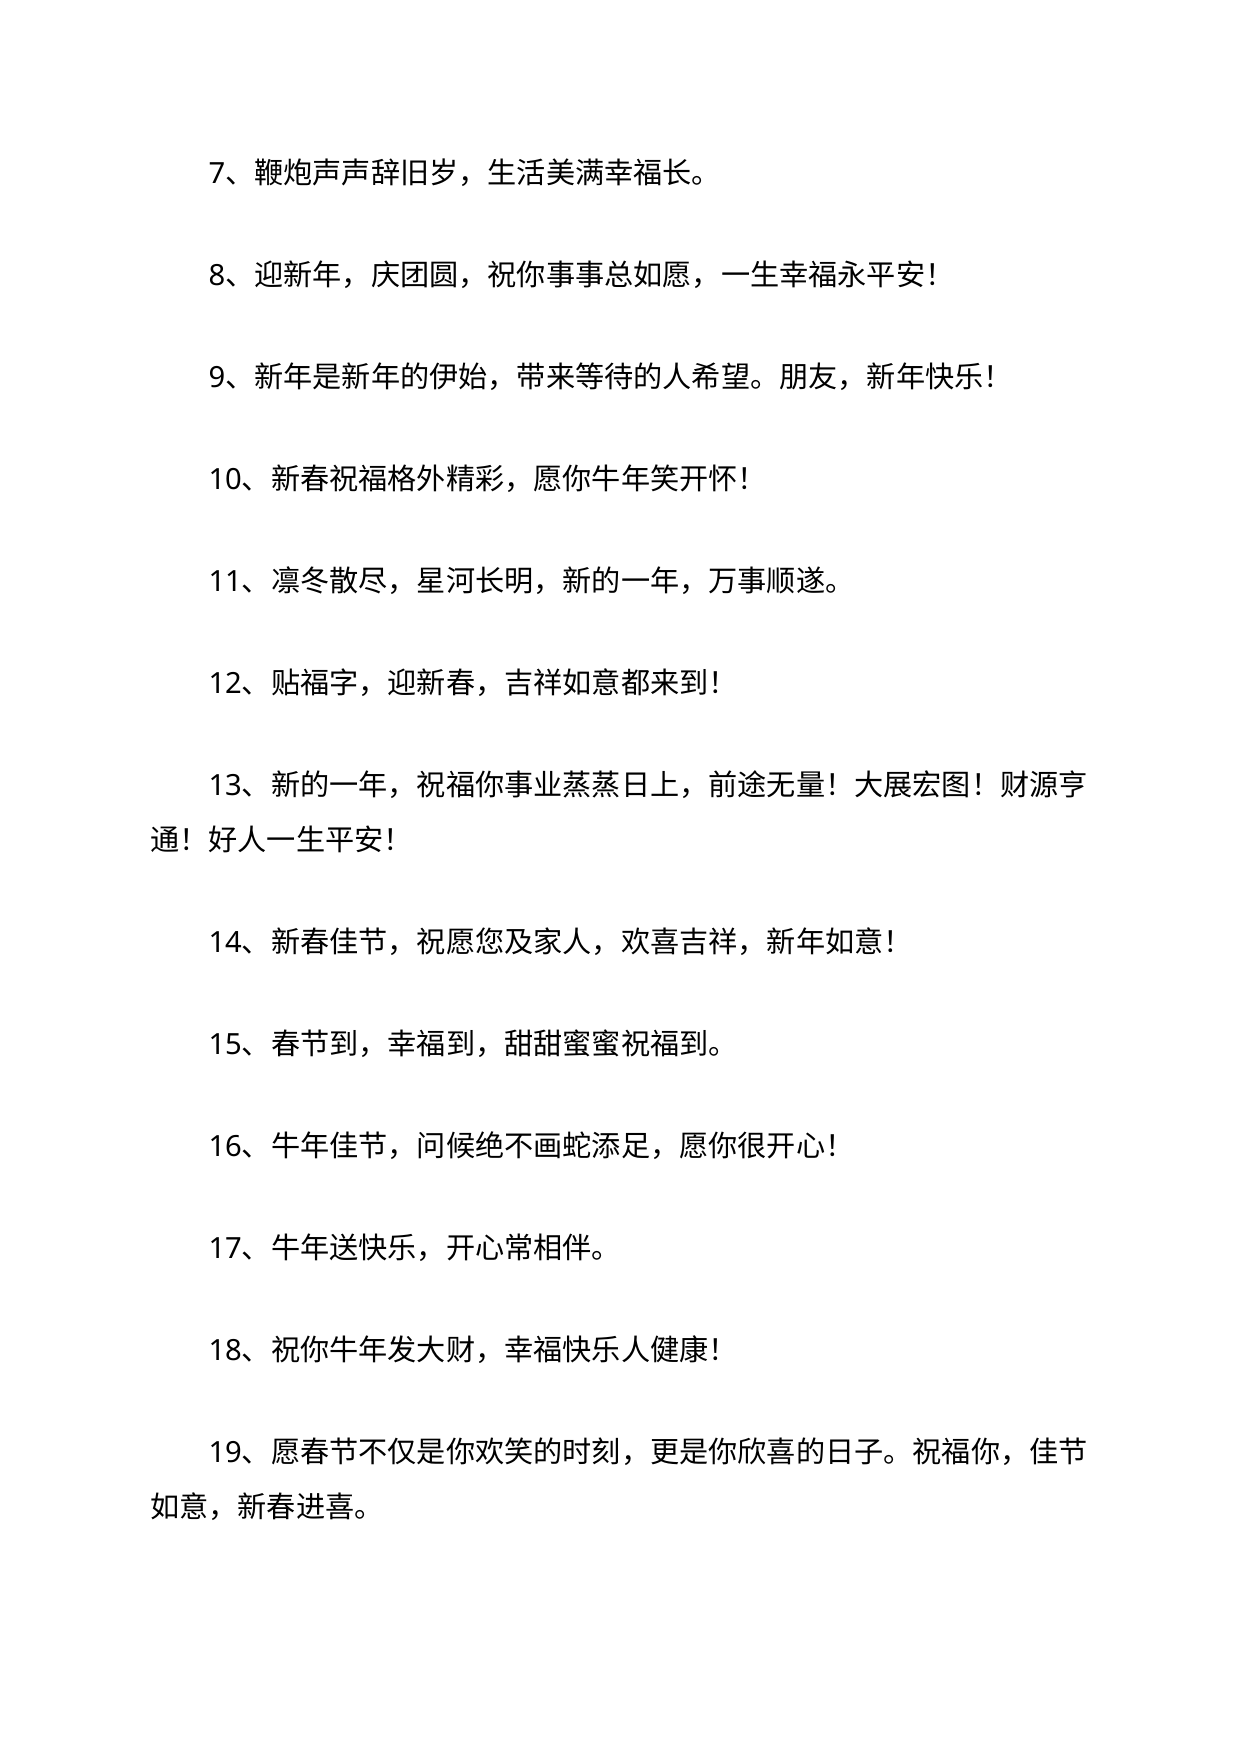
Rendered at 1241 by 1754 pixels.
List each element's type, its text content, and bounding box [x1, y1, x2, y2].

text 8、迎新年，庆团圆，祝你事事总如愿，一生幸福永平安！ [150, 252, 1090, 294]
text 11、凛冬散尽，星河长明，新的一年，万事顺遂。 [150, 558, 1090, 600]
text 16、牛年佳节，问候绝不画蛇添足，愿你很开心！ [150, 1123, 1090, 1165]
text 19、愿春节不仅是你欢笑的时刻，更是你欣喜的日子。祝福你，佳节如意，新春进喜。 [150, 1428, 1090, 1526]
text 14、新春佳节，祝愿您及家人，欢喜吉祥，新年如意！ [150, 919, 1090, 961]
text 9、新年是新年的伊始，带来等待的人希望。朋友，新年快乐！ [150, 354, 1090, 396]
text 15、春节到，幸福到，甜甜蜜蜜祝福到。 [150, 1021, 1090, 1063]
text 10、新春祝福格外精彩，愿你牛年笑开怀！ [150, 456, 1090, 498]
text 13、新的一年，祝福你事业蒸蒸日上，前途无量！大展宏图！财源亨通！好人一生平安！ [150, 762, 1090, 859]
text 18、祝你牛年发大财，幸福快乐人健康！ [150, 1327, 1090, 1369]
text 7、鞭炮声声辞旧岁，生活美满幸福长。 [150, 150, 1090, 192]
text 17、牛年送快乐，开心常相伴。 [150, 1224, 1090, 1267]
text 12、贴福字，迎新春，吉祥如意都来到！ [150, 660, 1090, 702]
